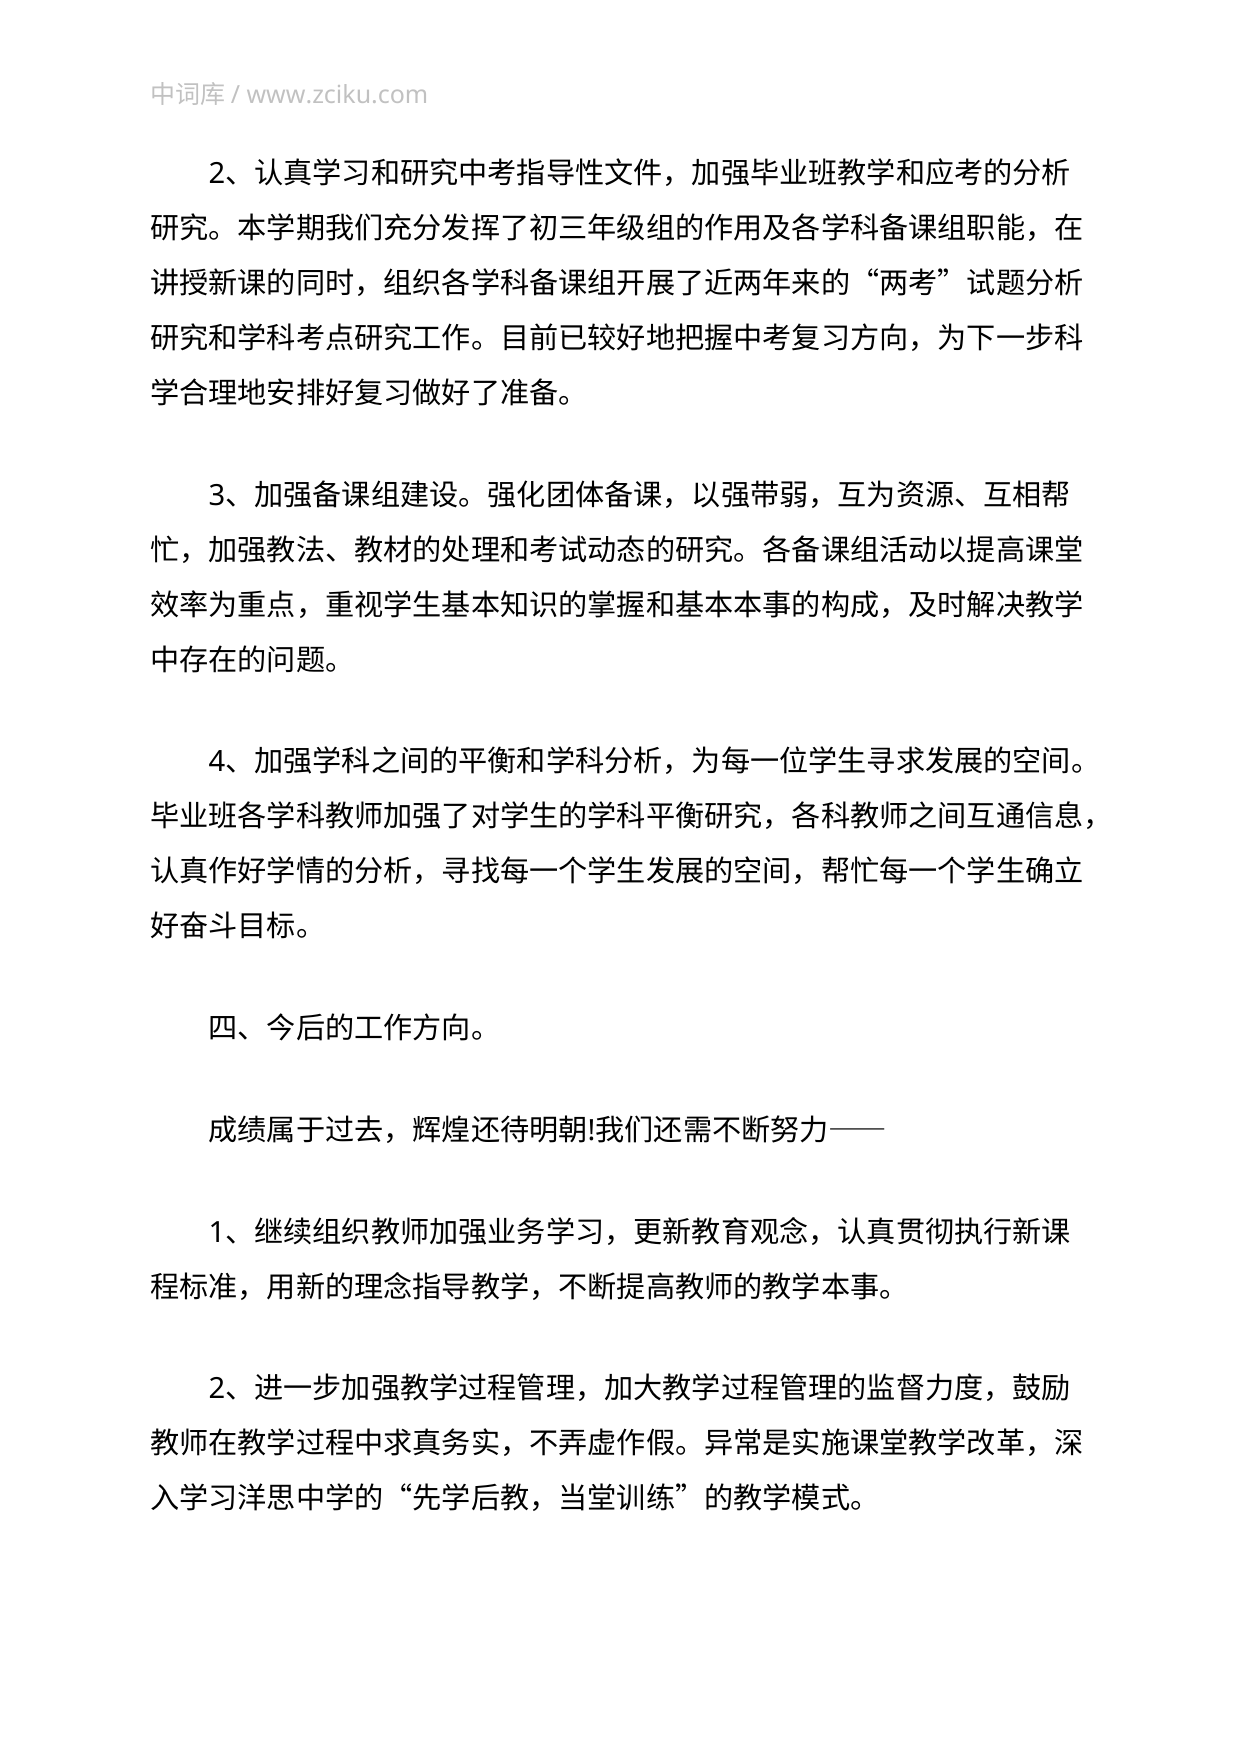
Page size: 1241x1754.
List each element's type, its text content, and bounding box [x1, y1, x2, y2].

text 4、加强学科之间的平衡和学科分析，为每一位学生寻求发展的空间。毕业班各学科教师加强了对学生的学科平衡研究，各科教师之间互通信息，认真作好学情的分析，寻找每一个学生发展的空间，帮忙每一个学生确立好奋斗目标。 [150, 738, 1090, 945]
text 3、加强备课组建设。强化团体备课，以强带弱，互为资源、互相帮忙，加强教法、教材的处理和考试动态的研究。各备课组活动以提高课堂效率为重点，重视学生基本知识的掌握和基本本事的构成，及时解决教学中存在的问题。 [150, 471, 1090, 678]
text 1、继续组织教师加强业务学习，更新教育观念，认真贯彻执行新课程标准，用新的理念指导教学，不断提高教师的教学本事。 [150, 1208, 1090, 1306]
text 成绩属于过去，辉煌还待明朝!我们还需不断努力—— [150, 1106, 1090, 1149]
text 2、进一步加强教学过程管理，加大教学过程管理的监督力度，鼓励教师在教学过程中求真务实，不弄虚作假。异常是实施课堂教学改革，深入学习洋思中学的“先学后教，当堂训练”的教学模式。 [150, 1365, 1090, 1517]
text 四、今后的工作方向。 [150, 1004, 1090, 1047]
text 2、认真学习和研究中考指导性文件，加强毕业班教学和应考的分析研究。本学期我们充分发挥了初三年级组的作用及各学科备课组职能，在讲授新课的同时，组织各学科备课组开展了近两年来的“两考”试题分析研究和学科考点研究工作。目前已较好地把握中考复习方向，为下一步科学合理地安排好复习做好了准备。 [150, 150, 1090, 412]
